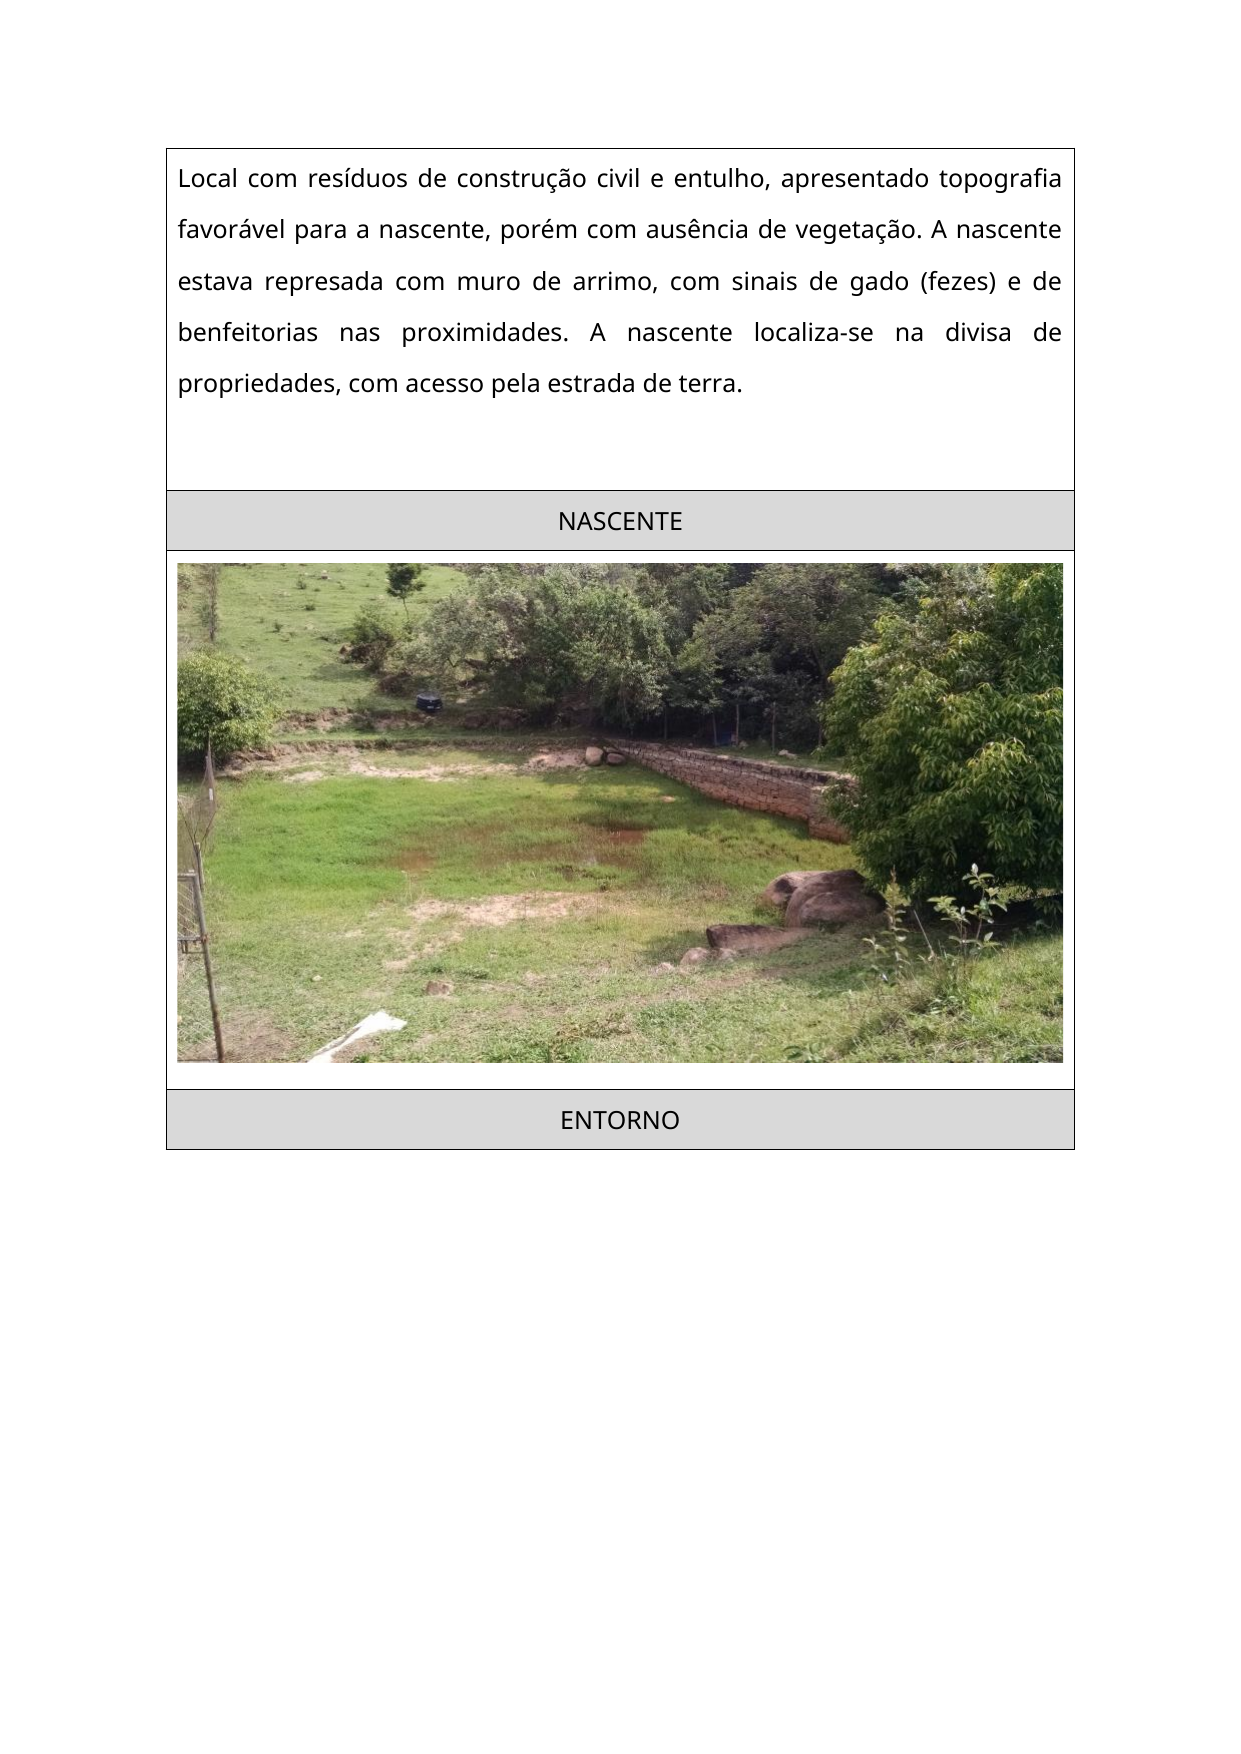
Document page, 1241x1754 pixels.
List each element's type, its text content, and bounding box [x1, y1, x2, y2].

picture [177, 563, 1064, 1063]
table_cell [167, 551, 1074, 1089]
table_cell ENTORNO [167, 1090, 1074, 1149]
table_cell Local com resíduos de construção civil e entulho, apresentado topografia favorável para a nascente, porém com ausência de vegetação. A nascente estava represada com muro de arrimo, com sinais de gado (fezes) e de benfeitorias nas proximidades. A nascente localiza-se na divisa de propriedades, com acesso pela estrada de terra. [167, 149, 1074, 490]
table_cell NASCENTE [167, 491, 1074, 550]
